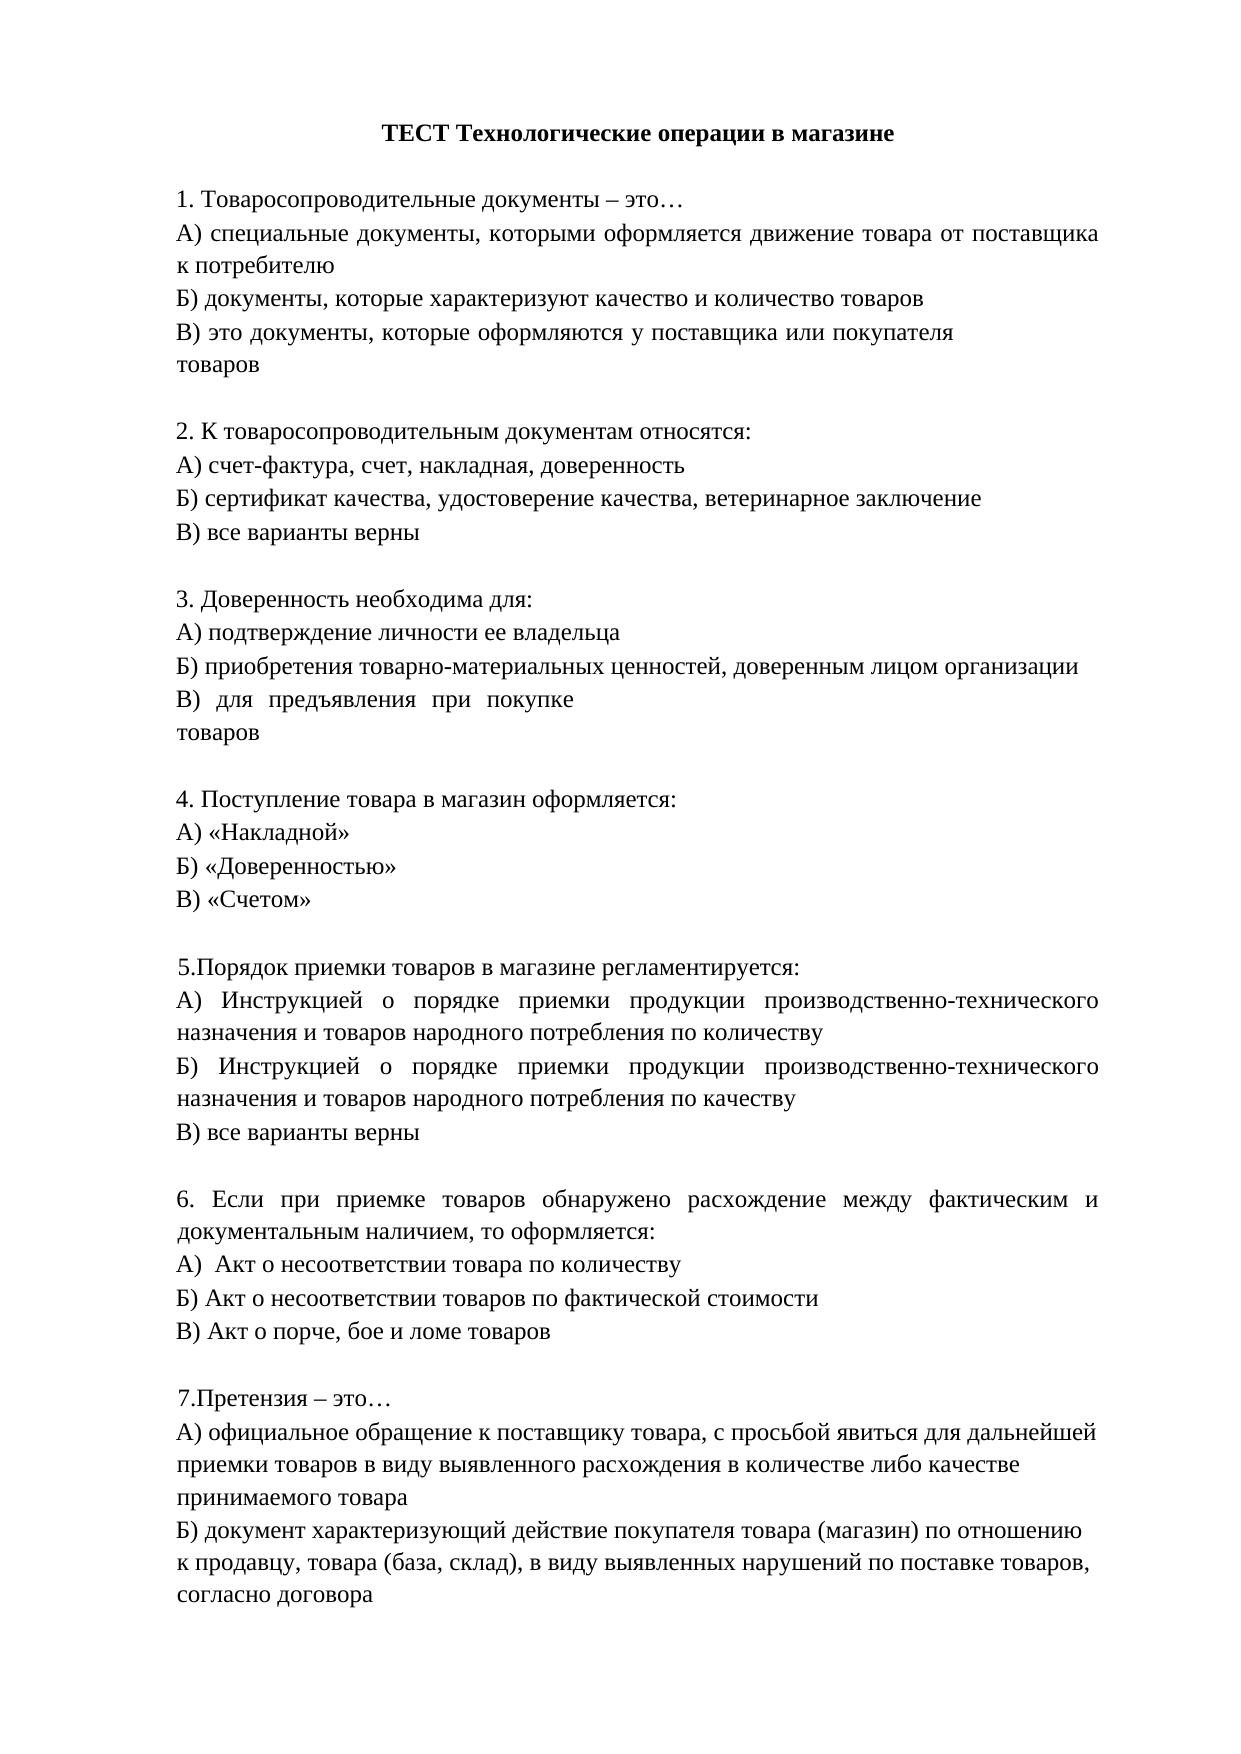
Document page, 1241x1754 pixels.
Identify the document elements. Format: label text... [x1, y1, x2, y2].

text Б) документ характеризующий действие покупателя товара (магазин) по отношению к продавцу, товара (база, склад), в виду выявленных нарушений по поставке товаров, согласно договора [176, 1515, 1099, 1608]
text А) подтверждение личности ее владельца [176, 617, 1100, 646]
text 6. Если при приемке товаров обнаружено расхождение между фактическим и документальным наличием, то оформляется: [176, 1184, 1100, 1244]
text В) для предъявления при покупке товаров [176, 684, 574, 746]
text А) специальные документы, которыми оформляется движение товара от поставщика к потребителю [176, 218, 1100, 279]
text 7.Претензия – это… [177, 1383, 1100, 1412]
text Б) приобретения товарно-материальных ценностей, доверенным лицом организации [176, 651, 1100, 680]
text А) Акт о несоответствии товара по количеству [176, 1249, 1100, 1278]
text 3. Доверенность необходима для: [176, 584, 1100, 613]
text В) все варианты верны [176, 1117, 1100, 1145]
text Б) сертификат качества, удостоверение качества, ветеринарное заключение [176, 483, 1100, 512]
text Б) «Доверенностью» [176, 851, 1100, 880]
text Б) Акт о несоответствии товаров по фактической стоимости [176, 1283, 1100, 1312]
text В) Акт о порче, бое и ломе товаров [176, 1316, 1100, 1345]
text В) это документы, которые оформляются у поставщика или покупателя товаров [176, 317, 954, 378]
text В) «Счетом» [176, 884, 1100, 913]
text 4. Поступление товара в магазин оформляется: [176, 784, 679, 813]
text А) «Накладной» [176, 817, 1100, 846]
text В) все варианты верны [176, 517, 1100, 546]
text 1. Товаросопроводительные документы – это… [176, 184, 1100, 213]
text Б) документы, которые характеризуют качество и количество товаров [176, 283, 1100, 312]
text Б) Инструкцией о порядке приемки продукции производственно-технического назначения и товаров народного потребления по качеству [176, 1051, 1100, 1112]
text 5.Порядок приемки товаров в магазине регламентируется: [177, 952, 1100, 980]
text А) официальное обращение к поставщику товара, с просьбой явиться для дальнейшей приемки товаров в виду выявленного расхождения в количестве либо качестве принимаемого товара [176, 1417, 1099, 1511]
text А) счет-фактура, счет, накладная, доверенность [176, 450, 1100, 478]
text ТЕСТ Технологические операции в магазине [272, 118, 1004, 147]
text А) Инструкцией о порядке приемки продукции производственно-технического назначения и товаров народного потребления по количеству [176, 985, 1100, 1046]
text 2. К товаросопроводительным документам относятся: [176, 416, 954, 445]
